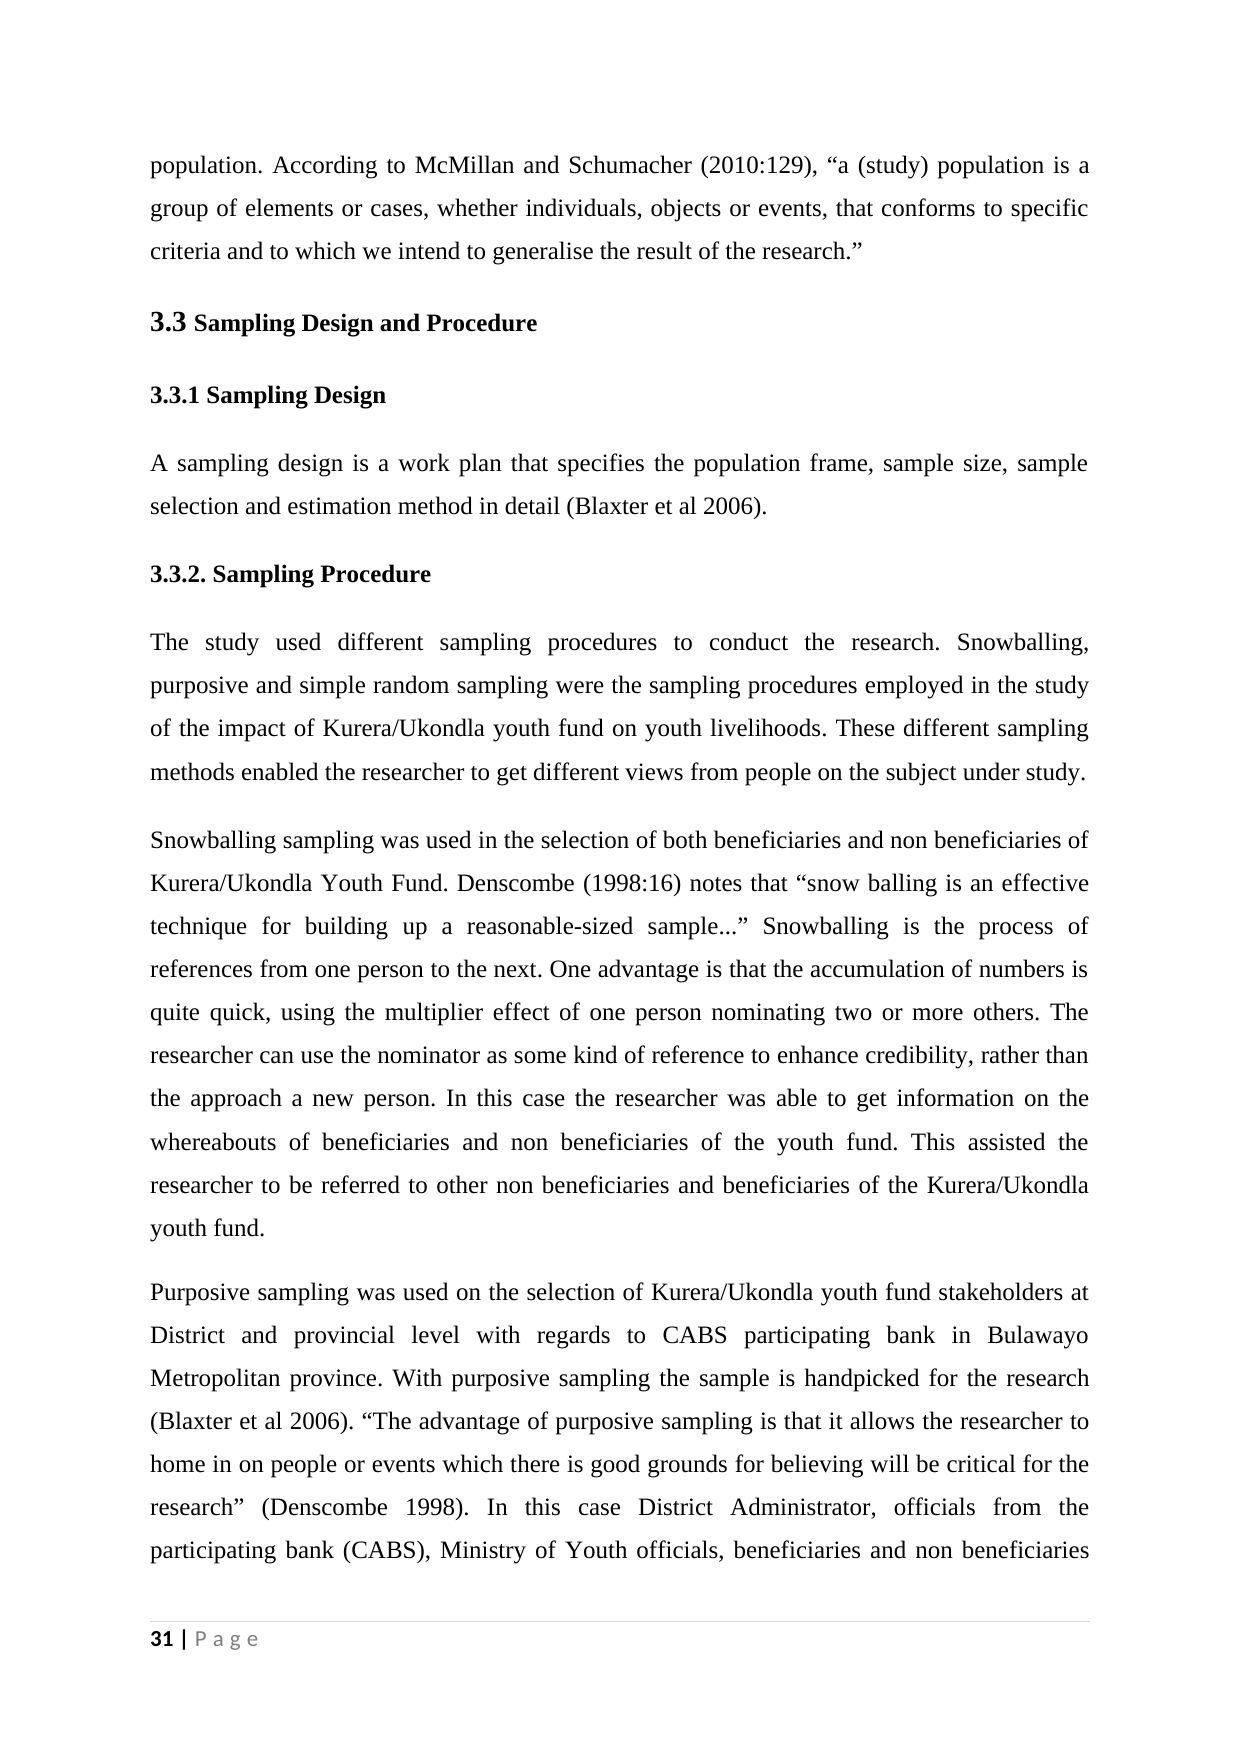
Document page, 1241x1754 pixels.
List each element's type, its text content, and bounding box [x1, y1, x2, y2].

text Snowballing sampling was used in the selection of both beneficiaries and non beneficiaries of Kurera/Ukondla Youth Fund. Denscombe (1998:16) notes that “snow balling is an effective technique for building up a reasonable-sized sample...” Snowballing is the process of references from one person to the next. One advantage is that the accumulation of numbers is quite quick, using the multiplier effect of one person nominating two or more others. The researcher can use the nominator as some kind of reference to enhance credibility, rather than the approach a new person. In this case the researcher was able to get information on the whereabouts of beneficiaries and non beneficiaries of the youth fund. This assisted the researcher to be referred to other non beneficiaries and beneficiaries of the Kurera/Ukondla youth fund. [150, 825, 1090, 1242]
text The study used different sampling procedures to conduct the research. Snowballing, purposive and simple random sampling were the sampling procedures employed in the study of the impact of Kurera/Ukondla youth fund on youth livelihoods. These different sampling methods enabled the researcher to get different views from people on the subject under study. [150, 627, 1090, 785]
text A sampling design is a work plan that specifies the population frame, sample size, sample selection and estimation method in detail (Blaxter et al 2006). [150, 448, 1090, 520]
subtitle 3.3 Sampling Design and Procedure [150, 304, 1090, 338]
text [150, 1277, 1090, 1564]
subtitle 3.3.2. Sampling Procedure [150, 559, 1090, 588]
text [150, 150, 1090, 265]
subtitle 3.3.1 Sampling Design [150, 380, 1090, 408]
